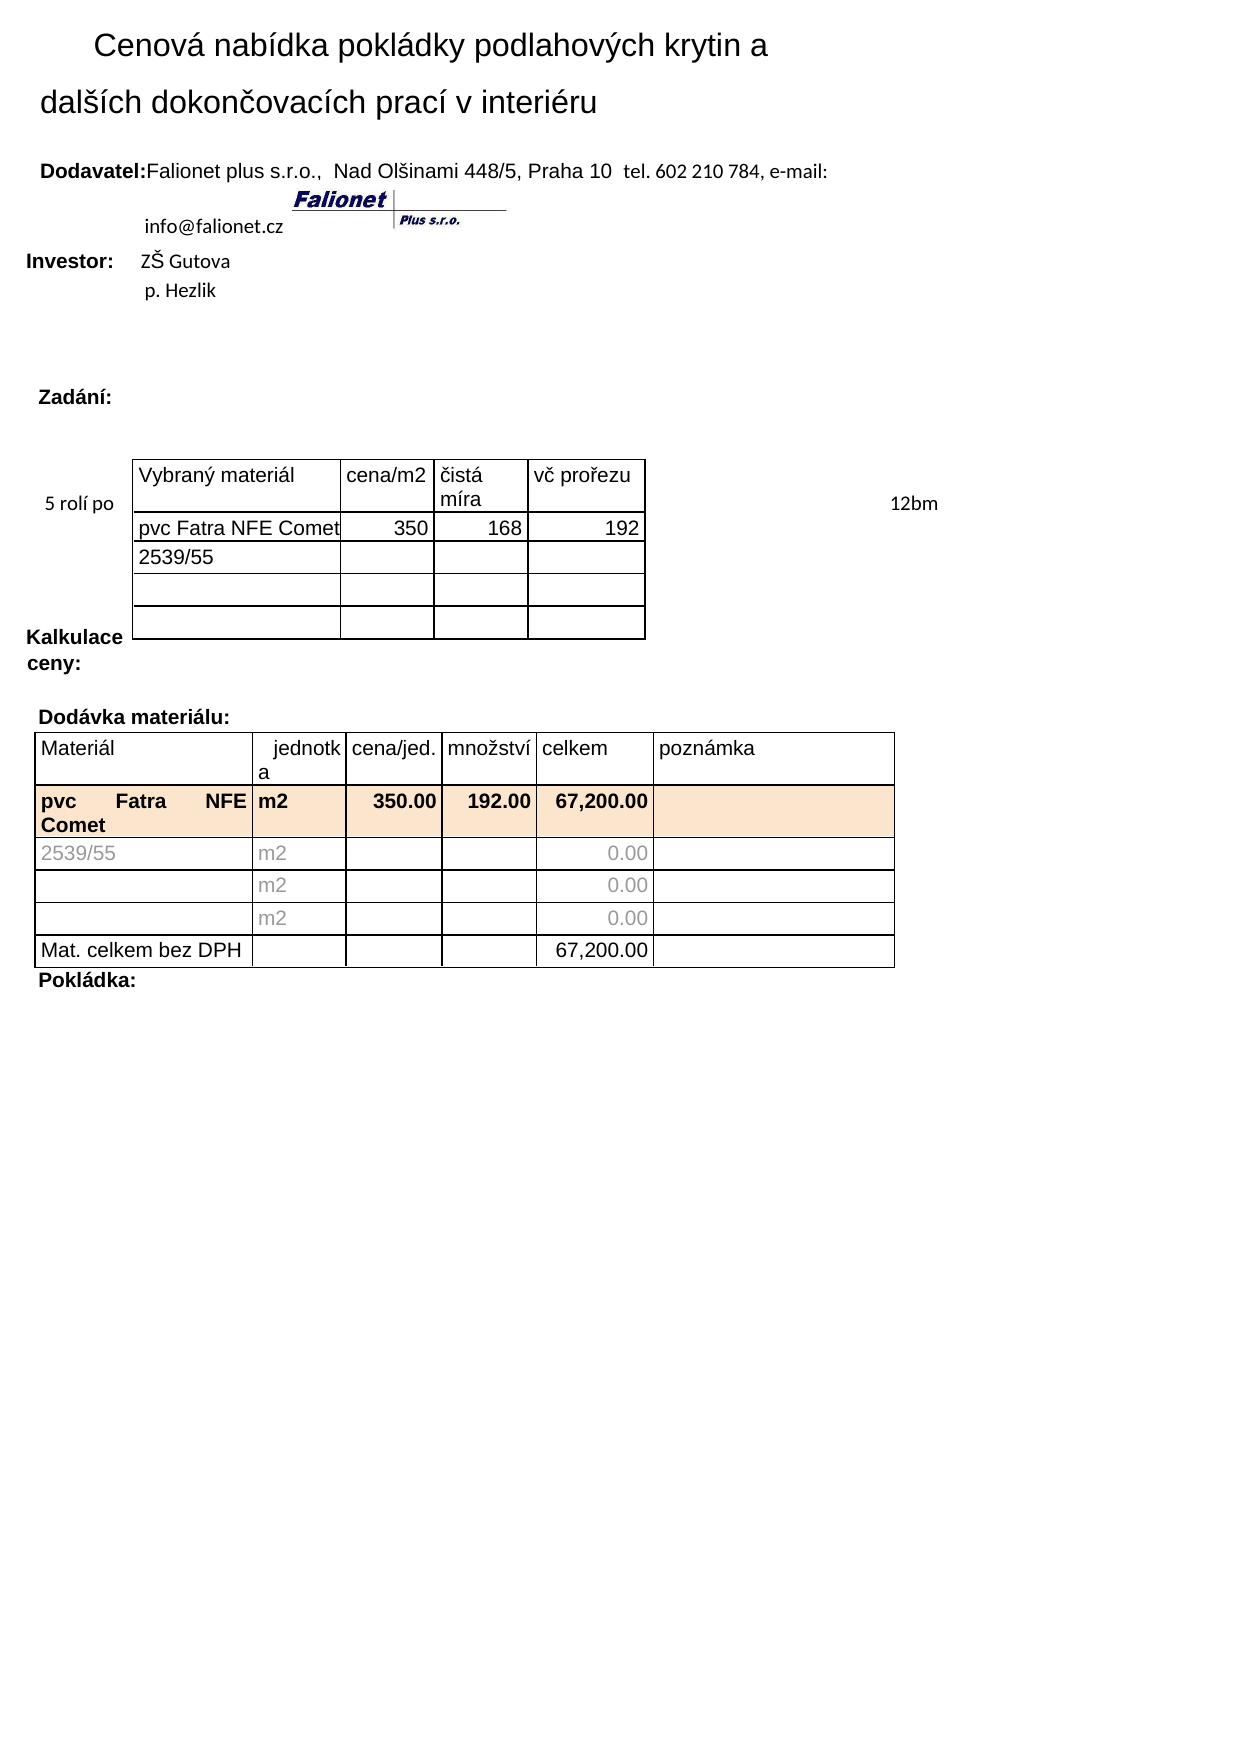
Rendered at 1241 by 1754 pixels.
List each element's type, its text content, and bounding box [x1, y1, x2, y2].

table_cell 192.00 [443, 786, 536, 836]
table_cell 168 [435, 513, 527, 540]
table_cell 0.00 [537, 838, 653, 869]
table_cell [341, 607, 433, 638]
table_cell [341, 542, 433, 573]
table_header celkem [537, 733, 653, 784]
table_cell [654, 936, 894, 966]
table_header jednotka [253, 733, 345, 784]
table_cell Mat. celkem bez DPH [36, 936, 252, 966]
table_cell pvc Fatra NFE Comet [36, 786, 252, 836]
table_cell [341, 574, 433, 605]
table_header cena/jed. [347, 733, 441, 784]
picture [288, 180, 515, 234]
table_cell 0.00 [537, 871, 653, 901]
table_header čistá míra [435, 460, 527, 511]
table_cell [529, 607, 644, 638]
table_cell [347, 871, 441, 901]
table_cell [654, 786, 894, 836]
table_header poznámka [654, 733, 894, 784]
text Kalkulace ceny: [26, 625, 331, 675]
table_cell [654, 871, 894, 901]
table_cell 192 [529, 513, 644, 540]
table_cell 67,200.00 [537, 786, 653, 836]
table_cell [529, 542, 644, 573]
table_cell [36, 871, 252, 901]
text 5 rolí po 12bm [26, 491, 132, 516]
table_cell [133, 606, 340, 638]
table_cell [443, 838, 536, 869]
table_cell 350 [341, 513, 433, 540]
table_cell [529, 574, 644, 605]
table_cell [654, 903, 894, 934]
table_cell [133, 574, 340, 605]
table_cell [443, 871, 536, 901]
table_cell [253, 936, 345, 966]
table_cell [435, 574, 527, 605]
text 5 rolí po 12bm [646, 491, 1182, 516]
table_cell [435, 542, 527, 573]
table_cell [654, 838, 894, 869]
table_header množství [443, 733, 536, 784]
table_cell [443, 936, 536, 966]
table_cell [36, 903, 252, 934]
table_cell 0.00 [537, 903, 653, 934]
table_cell m2 [253, 871, 345, 901]
table_cell [347, 838, 441, 869]
text p. Hezlik [144, 277, 1182, 302]
table_cell m2 [253, 786, 345, 836]
table_header vč prořezu [529, 460, 644, 511]
table_cell 2539/55 [36, 838, 252, 869]
table_header Vybraný materiál [133, 460, 340, 511]
table_cell [347, 936, 441, 966]
text Pokládka: [38, 968, 331, 992]
table_cell [435, 607, 527, 638]
text Dodavatel:Falionet plus s.r.o., Nad Olšinami 448/5, Praha 10 tel. 602 210 784, e-mail: info@falionet.cz [40, 161, 879, 239]
table_cell 350.00 [347, 786, 441, 836]
text Cenová nabídka pokládky podlahových krytin a dalších dokončovacích prací v interiéru [40, 27, 876, 121]
table_header Materiál [36, 733, 252, 784]
table_cell m2 [253, 838, 345, 869]
table_cell [347, 903, 441, 934]
table_cell pvc Fatra NFE Comet [133, 512, 340, 540]
table_cell m2 [253, 903, 345, 934]
table_cell 67,200.00 [537, 936, 653, 966]
text Zadání: [38, 384, 331, 408]
table_header cena/m2 [341, 460, 433, 511]
table_cell 2539/55 [133, 541, 340, 573]
table_cell [443, 903, 536, 934]
text Investor: ZŠ Gutova [26, 249, 1182, 274]
text Dodávka materiálu: [38, 705, 331, 729]
